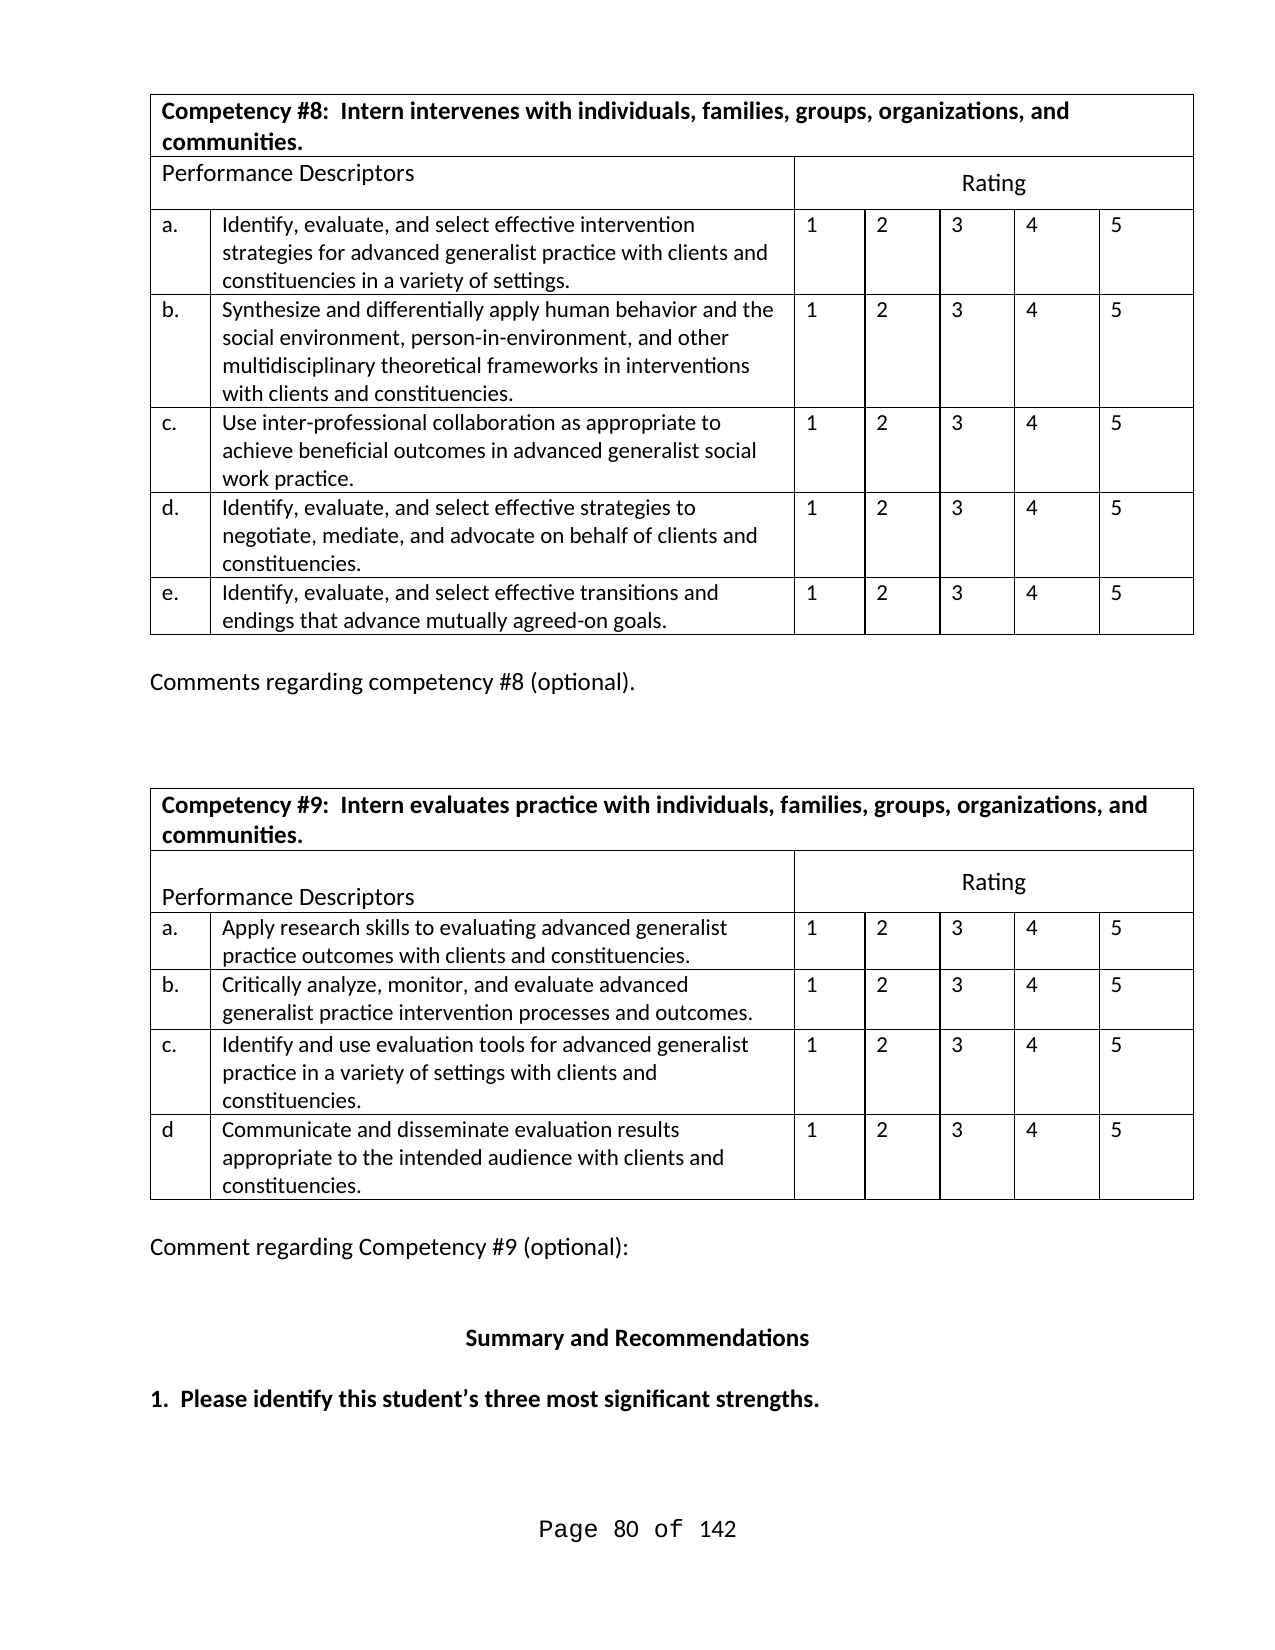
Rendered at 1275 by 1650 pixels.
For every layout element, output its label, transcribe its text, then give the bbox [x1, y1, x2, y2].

table_cell 2 [866, 210, 939, 294]
table_cell d. [151, 493, 210, 577]
table_cell 3 [941, 913, 1014, 969]
table_header Competency #8: Intern intervenes with individuals, families, groups, organizations, and communities. [151, 95, 1193, 156]
table_cell b. [151, 970, 210, 1029]
table_cell a. [151, 913, 210, 969]
table_cell 4 [1015, 913, 1099, 969]
table_cell 5 [1100, 210, 1193, 294]
table_cell Performance Descriptors [151, 851, 794, 912]
table_cell 1 [795, 578, 864, 634]
table_cell b. [151, 295, 210, 407]
table_cell 2 [866, 493, 939, 577]
table_cell 1 [795, 913, 864, 969]
table_cell Critically analyze, monitor, and evaluate advanced generalist practice intervention processes and outcomes. [211, 970, 794, 1029]
table_cell Rating [795, 851, 1193, 912]
table_cell 3 [941, 408, 1014, 492]
table_cell 5 [1100, 408, 1193, 492]
table_cell Rating [795, 157, 1193, 209]
table_cell Performance Descriptors [151, 157, 794, 209]
table_cell 3 [941, 493, 1014, 577]
table_cell 5 [1100, 578, 1193, 634]
table_cell 2 [866, 578, 939, 634]
table_cell Apply research skills to evaluating advanced generalist practice outcomes with clients and constituencies. [211, 913, 794, 969]
table_cell 5 [1100, 913, 1193, 969]
table_cell 5 [1100, 1030, 1193, 1114]
table_cell 1 [795, 210, 864, 294]
table_cell 3 [941, 295, 1014, 407]
table_cell d [151, 1115, 210, 1199]
table_cell Identify, evaluate, and select effective strategies to negotiate, mediate, and advocate on behalf of clients and constituencies. [211, 493, 794, 577]
text 1. Please identify this student’s three most significant strengths. [150, 1383, 1125, 1414]
table_cell 2 [866, 1030, 939, 1114]
table_cell 4 [1015, 1115, 1099, 1199]
table_cell a. [151, 210, 210, 294]
table_cell 2 [866, 970, 939, 1029]
table_cell 4 [1015, 210, 1099, 294]
table_cell Identify and use evaluation tools for advanced generalist practice in a variety of settings with clients and constituencies. [211, 1030, 794, 1114]
table_cell 5 [1100, 295, 1193, 407]
table_cell 1 [795, 408, 864, 492]
table_cell c. [151, 408, 210, 492]
table_cell 5 [1100, 1115, 1193, 1199]
table_cell Communicate and disseminate evaluation results appropriate to the intended audience with clients and constituencies. [211, 1115, 794, 1199]
table_cell 3 [941, 970, 1014, 1029]
table_cell 3 [941, 1115, 1014, 1199]
text Comments regarding competency #8 (optional). [150, 666, 1125, 696]
table_header Competency #9: Intern evaluates practice with individuals, families, groups, organizations, and communities. [151, 789, 1193, 850]
table_cell 1 [795, 1030, 864, 1114]
table_cell 4 [1015, 970, 1099, 1029]
table_cell Identify, evaluate, and select effective transitions and endings that advance mutually agreed-on goals. [211, 578, 794, 634]
table_cell 4 [1015, 408, 1099, 492]
table_cell 4 [1015, 295, 1099, 407]
table_cell 5 [1100, 970, 1193, 1029]
table_cell 1 [795, 970, 864, 1029]
table_cell 5 [1100, 493, 1193, 577]
table_cell 1 [795, 295, 864, 407]
table_cell e. [151, 578, 210, 634]
table_cell Use inter-professional collaboration as appropriate to achieve beneficial outcomes in advanced generalist social work practice. [211, 408, 794, 492]
table_cell 2 [866, 408, 939, 492]
table_cell 4 [1015, 493, 1099, 577]
text Summary and Recommendations [150, 1322, 1125, 1353]
table_cell 4 [1015, 578, 1099, 634]
table_cell c. [151, 1030, 210, 1114]
table_cell 2 [866, 1115, 939, 1199]
table_cell Identify, evaluate, and select effective intervention strategies for advanced generalist practice with clients and constituencies in a variety of settings. [211, 210, 794, 294]
table_cell 1 [795, 493, 864, 577]
text Comment regarding Competency #9 (optional): [150, 1231, 1125, 1261]
table_cell 2 [866, 913, 939, 969]
table_cell 3 [941, 578, 1014, 634]
table_cell 4 [1015, 1030, 1099, 1114]
table_cell Synthesize and differentially apply human behavior and the social environment, person-in-environment, and other multidisciplinary theoretical frameworks in interventions with clients and constituencies. [211, 295, 794, 407]
table_cell 3 [941, 1030, 1014, 1114]
table_cell 3 [941, 210, 1014, 294]
table_cell 1 [795, 1115, 864, 1199]
table_cell 2 [866, 295, 939, 407]
